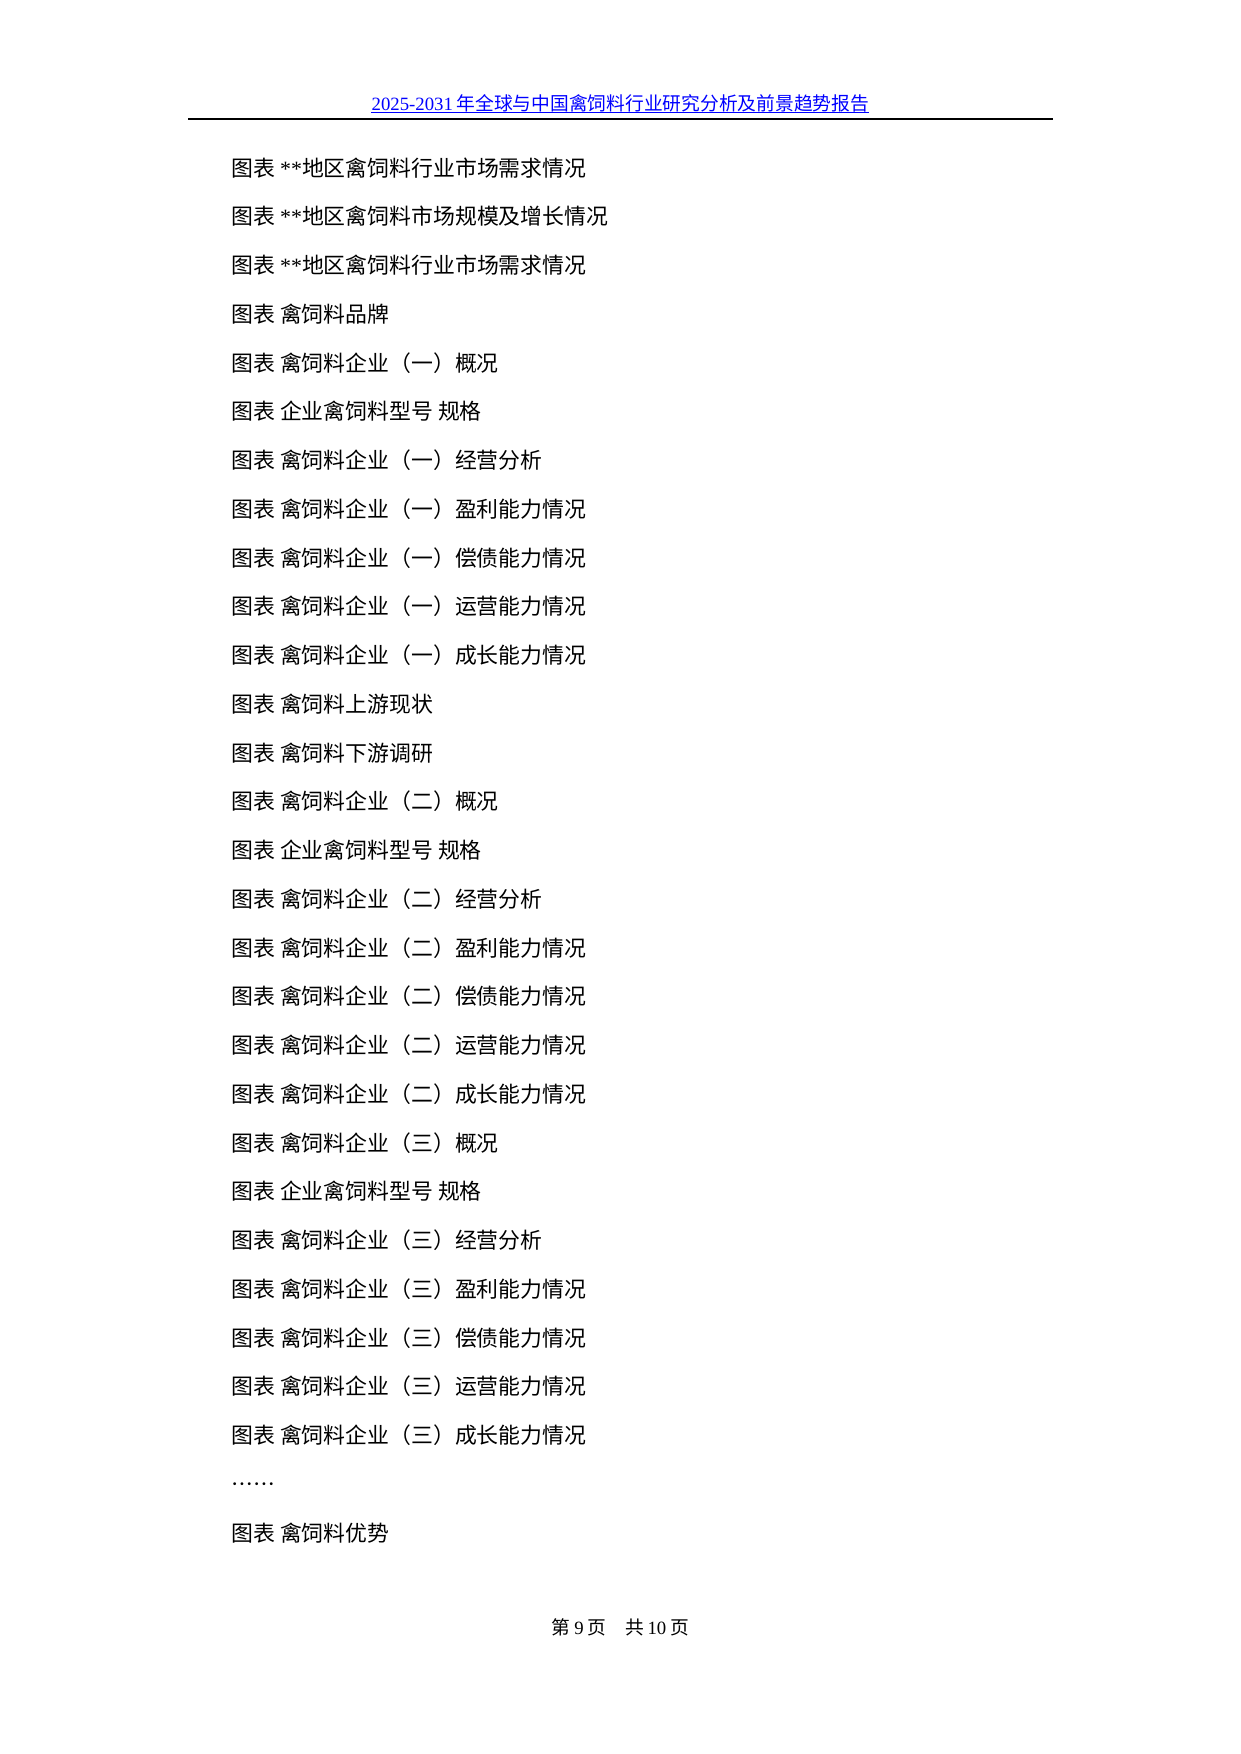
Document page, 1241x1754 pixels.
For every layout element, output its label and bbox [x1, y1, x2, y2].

text [187, 150, 1053, 1548]
